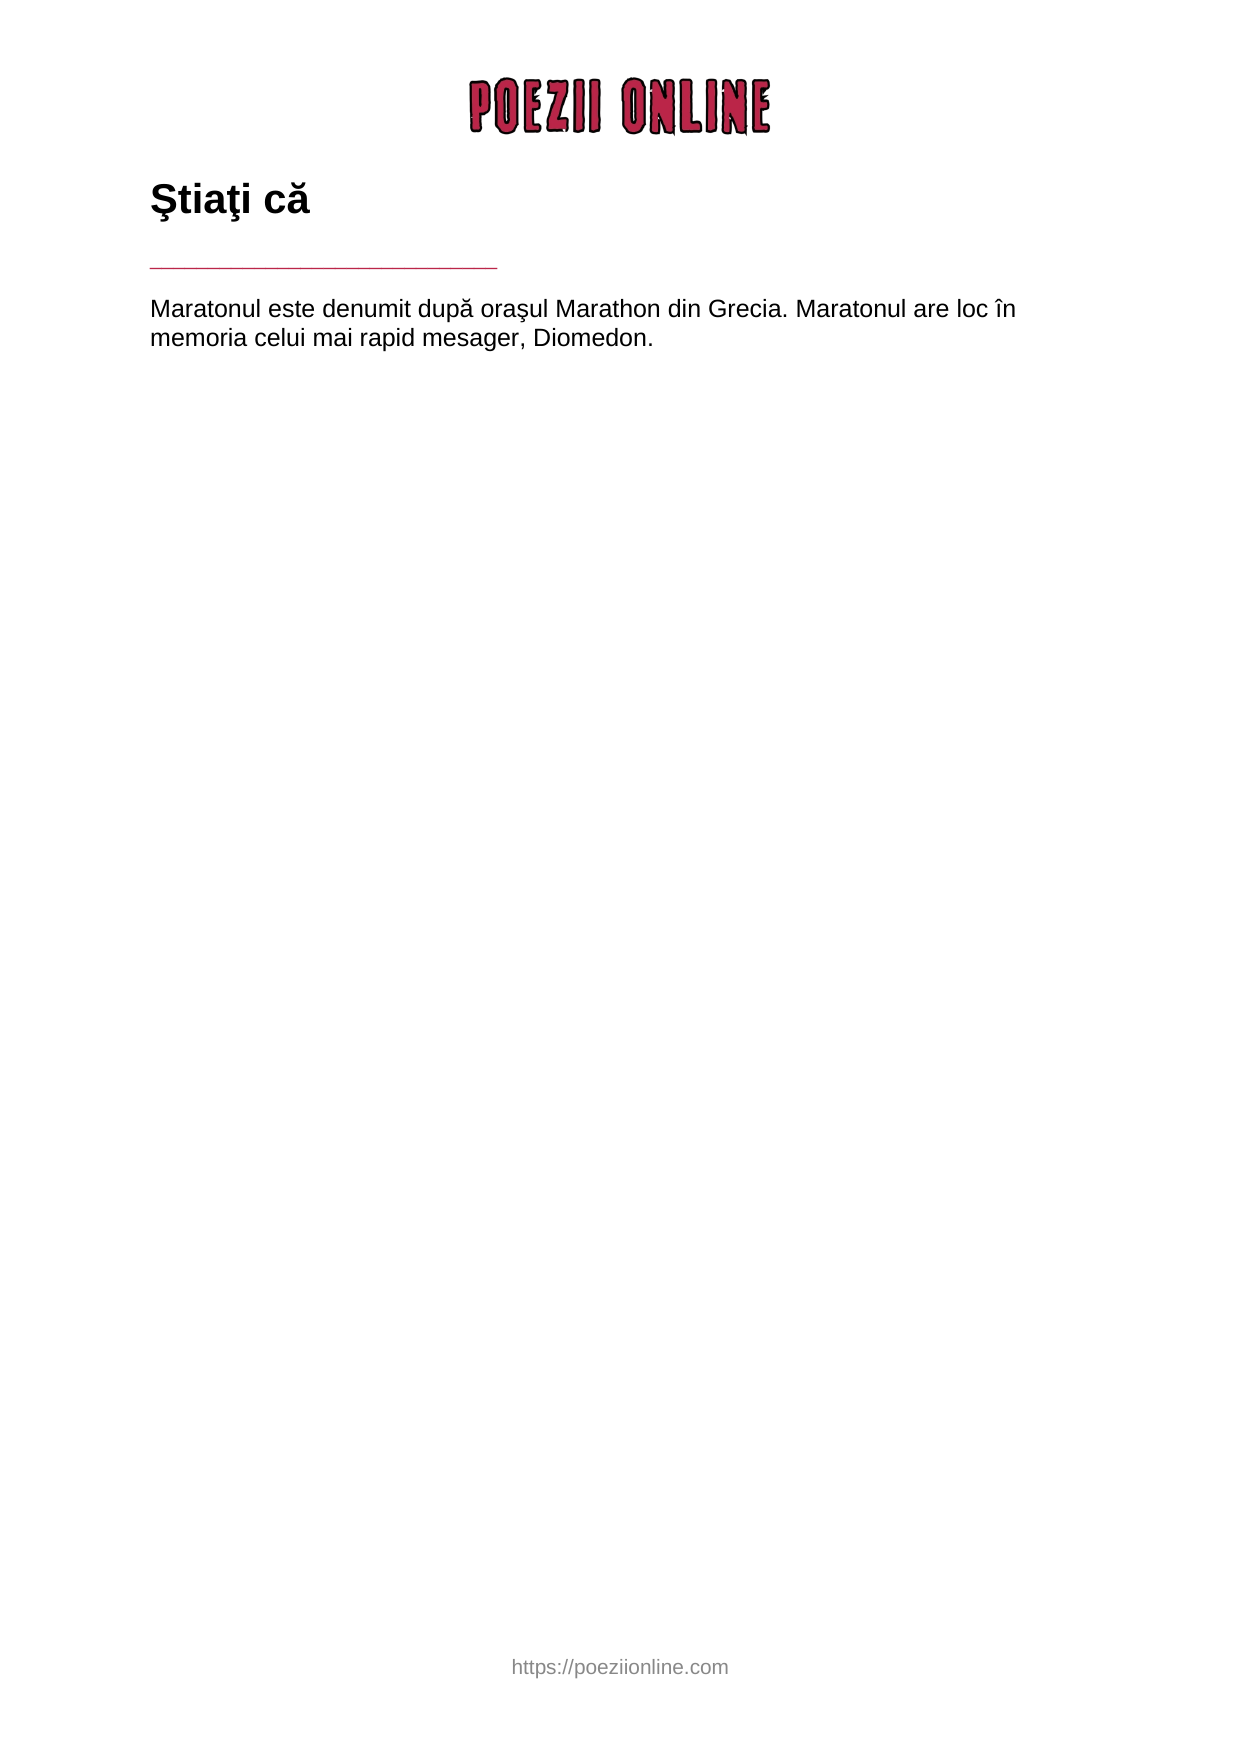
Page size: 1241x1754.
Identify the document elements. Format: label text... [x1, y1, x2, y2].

text Maratonul este denumit după oraşul Marathon din Grecia. Maratonul are loc în memoria celui mai rapid mesager, Diomedon. [150, 294, 1090, 351]
text ______________________________ [150, 246, 1090, 270]
text Ştiaţi că [150, 174, 1090, 222]
picture [463, 74, 777, 138]
